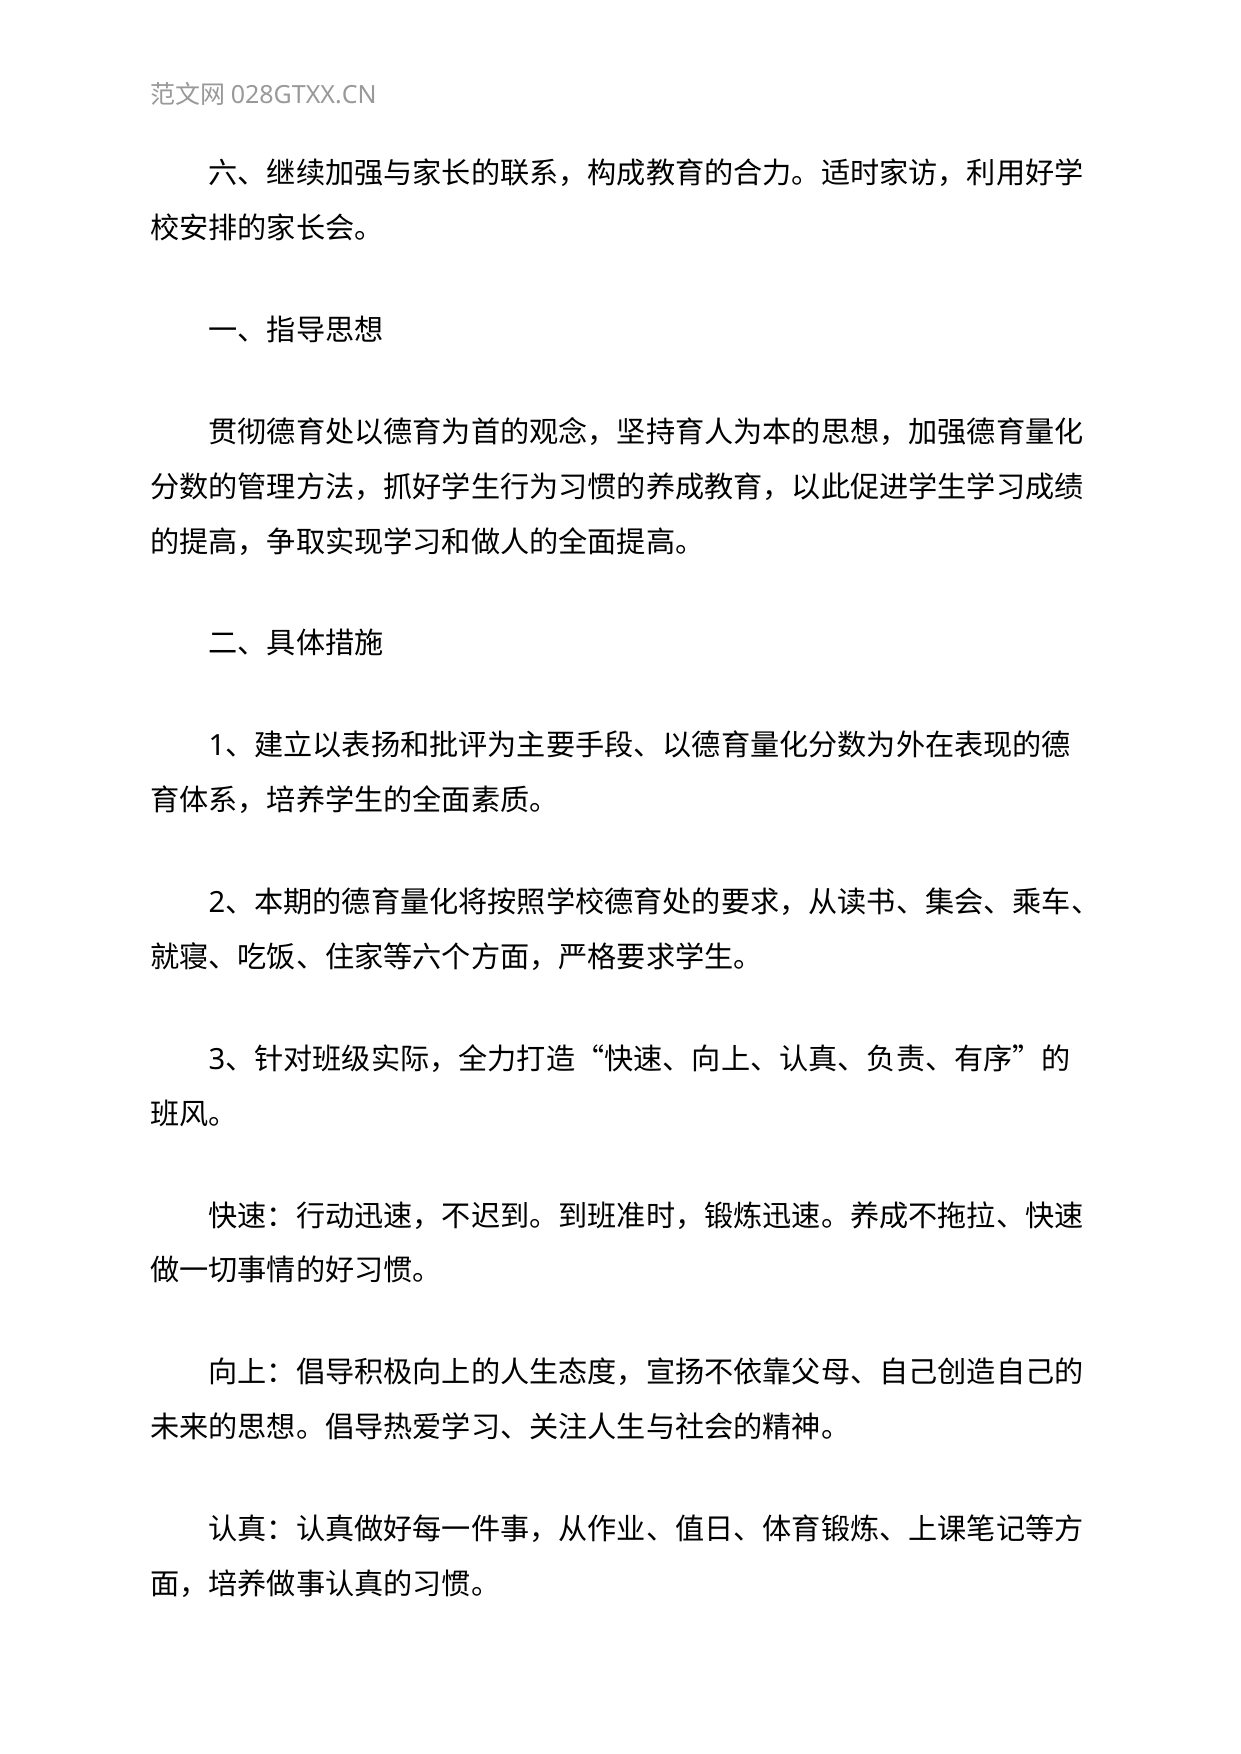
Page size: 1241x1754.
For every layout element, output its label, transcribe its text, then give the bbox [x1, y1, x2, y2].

text 1、建立以表扬和批评为主要手段、以德育量化分数为外在表现的德育体系，培养学生的全面素质。 [150, 722, 1090, 819]
text 快速：行动迅速，不迟到。到班准时，锻炼迅速。养成不拖拉、快速做一切事情的好习惯。 [150, 1192, 1090, 1289]
text 向上：倡导积极向上的人生态度，宣扬不依靠父母、自己创造自己的未来的思想。倡导热爱学习、关注人生与社会的精神。 [150, 1349, 1090, 1446]
text 一、指导思想 [150, 307, 1090, 349]
text 贯彻德育处以德育为首的观念，坚持育人为本的思想，加强德育量化分数的管理方法，抓好学生行为习惯的养成教育，以此促进学生学习成绩的提高，争取实现学习和做人的全面提高。 [150, 408, 1090, 561]
text 2、本期的德育量化将按照学校德育处的要求，从读书、集会、乘车、就寝、吃饭、住家等六个方面，严格要求学生。 [150, 878, 1090, 976]
text 六、继续加强与家长的联系，构成教育的合力。适时家访，利用好学校安排的家长会。 [150, 150, 1090, 247]
text 认真：认真做好每一件事，从作业、值日、体育锻炼、上课笔记等方面，培养做事认真的习惯。 [150, 1505, 1090, 1603]
text 3、针对班级实际，全力打造“快速、向上、认真、负责、有序”的班风。 [150, 1035, 1090, 1133]
text 二、具体措施 [150, 620, 1090, 662]
